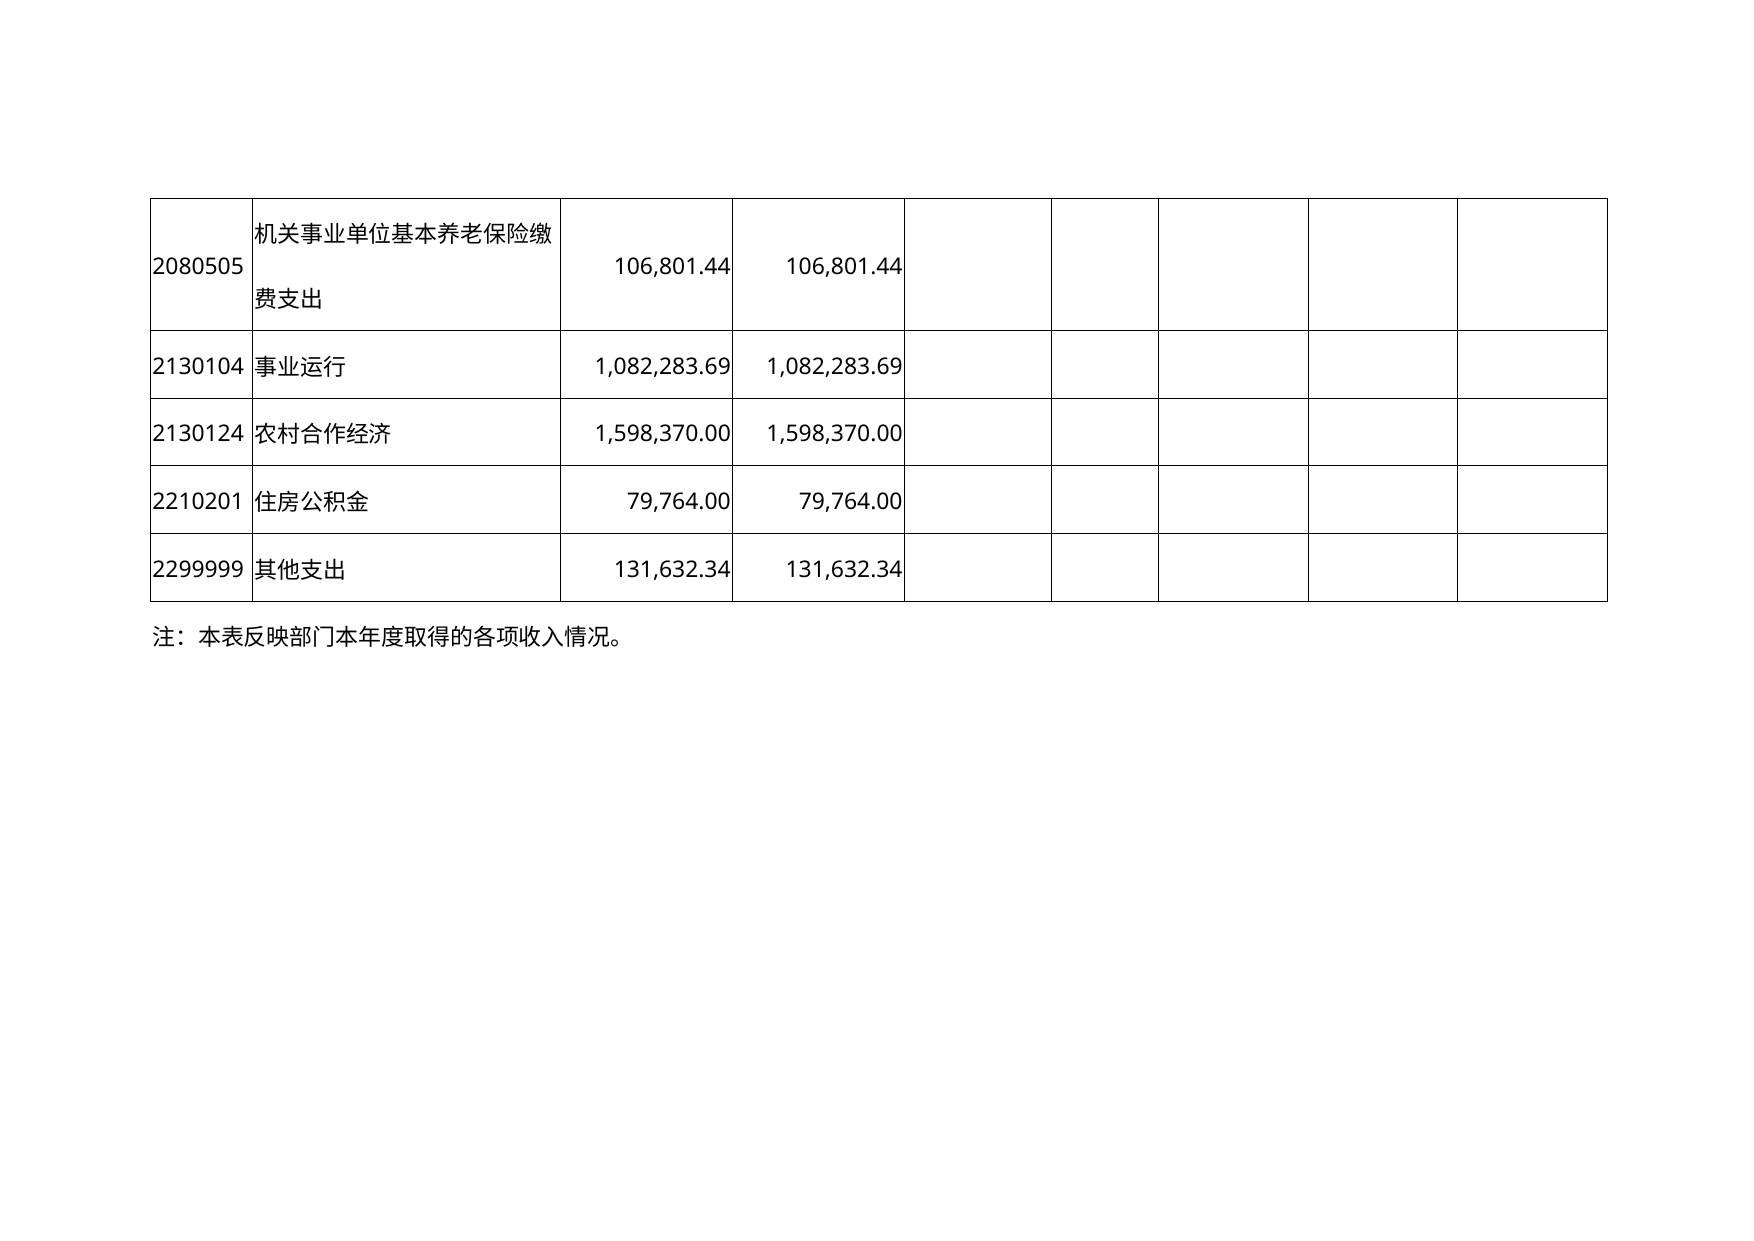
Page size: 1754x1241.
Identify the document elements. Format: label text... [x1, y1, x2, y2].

table_cell 2210201 [151, 466, 252, 533]
table_cell 106,801.44 [733, 199, 904, 330]
table_cell [1052, 534, 1158, 601]
table_cell [1159, 534, 1308, 601]
table_cell [1052, 331, 1158, 398]
table_cell [1309, 466, 1457, 533]
table_cell 2080505 [151, 199, 252, 330]
table_cell [1052, 199, 1158, 330]
table_cell 2130104 [151, 331, 252, 398]
table_cell 事业运行 [253, 331, 560, 398]
table_cell [1458, 331, 1607, 398]
table_cell [1458, 399, 1607, 465]
table_cell 机关事业单位基本养老保险缴费支出 [253, 199, 560, 330]
table_cell 注：本表反映部门本年度取得的各项收入情况。 [151, 602, 1608, 668]
table_cell [1159, 466, 1308, 533]
table_cell 农村合作经济 [253, 399, 560, 465]
table_cell 住房公积金 [253, 466, 560, 533]
table_cell [1159, 199, 1308, 330]
table_cell [1309, 331, 1457, 398]
table_cell 1,598,370.00 [733, 399, 904, 465]
table_cell [905, 466, 1051, 533]
table_cell 106,801.44 [561, 199, 732, 330]
table_cell [1159, 331, 1308, 398]
table_cell 79,764.00 [561, 466, 732, 533]
table_cell [905, 199, 1051, 330]
table_cell [1309, 199, 1457, 330]
table_cell 1,082,283.69 [561, 331, 732, 398]
table_cell 131,632.34 [561, 534, 732, 601]
table_cell 其他支出 [253, 534, 560, 601]
table_cell 1,598,370.00 [561, 399, 732, 465]
table_cell [1458, 534, 1607, 601]
table_cell [1309, 534, 1457, 601]
table_cell [905, 534, 1051, 601]
table_cell [905, 331, 1051, 398]
table_cell 131,632.34 [733, 534, 904, 601]
table_cell [905, 399, 1051, 465]
table_cell [1458, 199, 1607, 330]
table_cell [1159, 399, 1308, 465]
table_cell [1458, 466, 1607, 533]
table_cell 79,764.00 [733, 466, 904, 533]
table_cell 2130124 [151, 399, 252, 465]
table_cell 2299999 [151, 534, 252, 601]
table_cell 1,082,283.69 [733, 331, 904, 398]
table_cell [1052, 466, 1158, 533]
table_cell [1052, 399, 1158, 465]
table_cell [1309, 399, 1457, 465]
